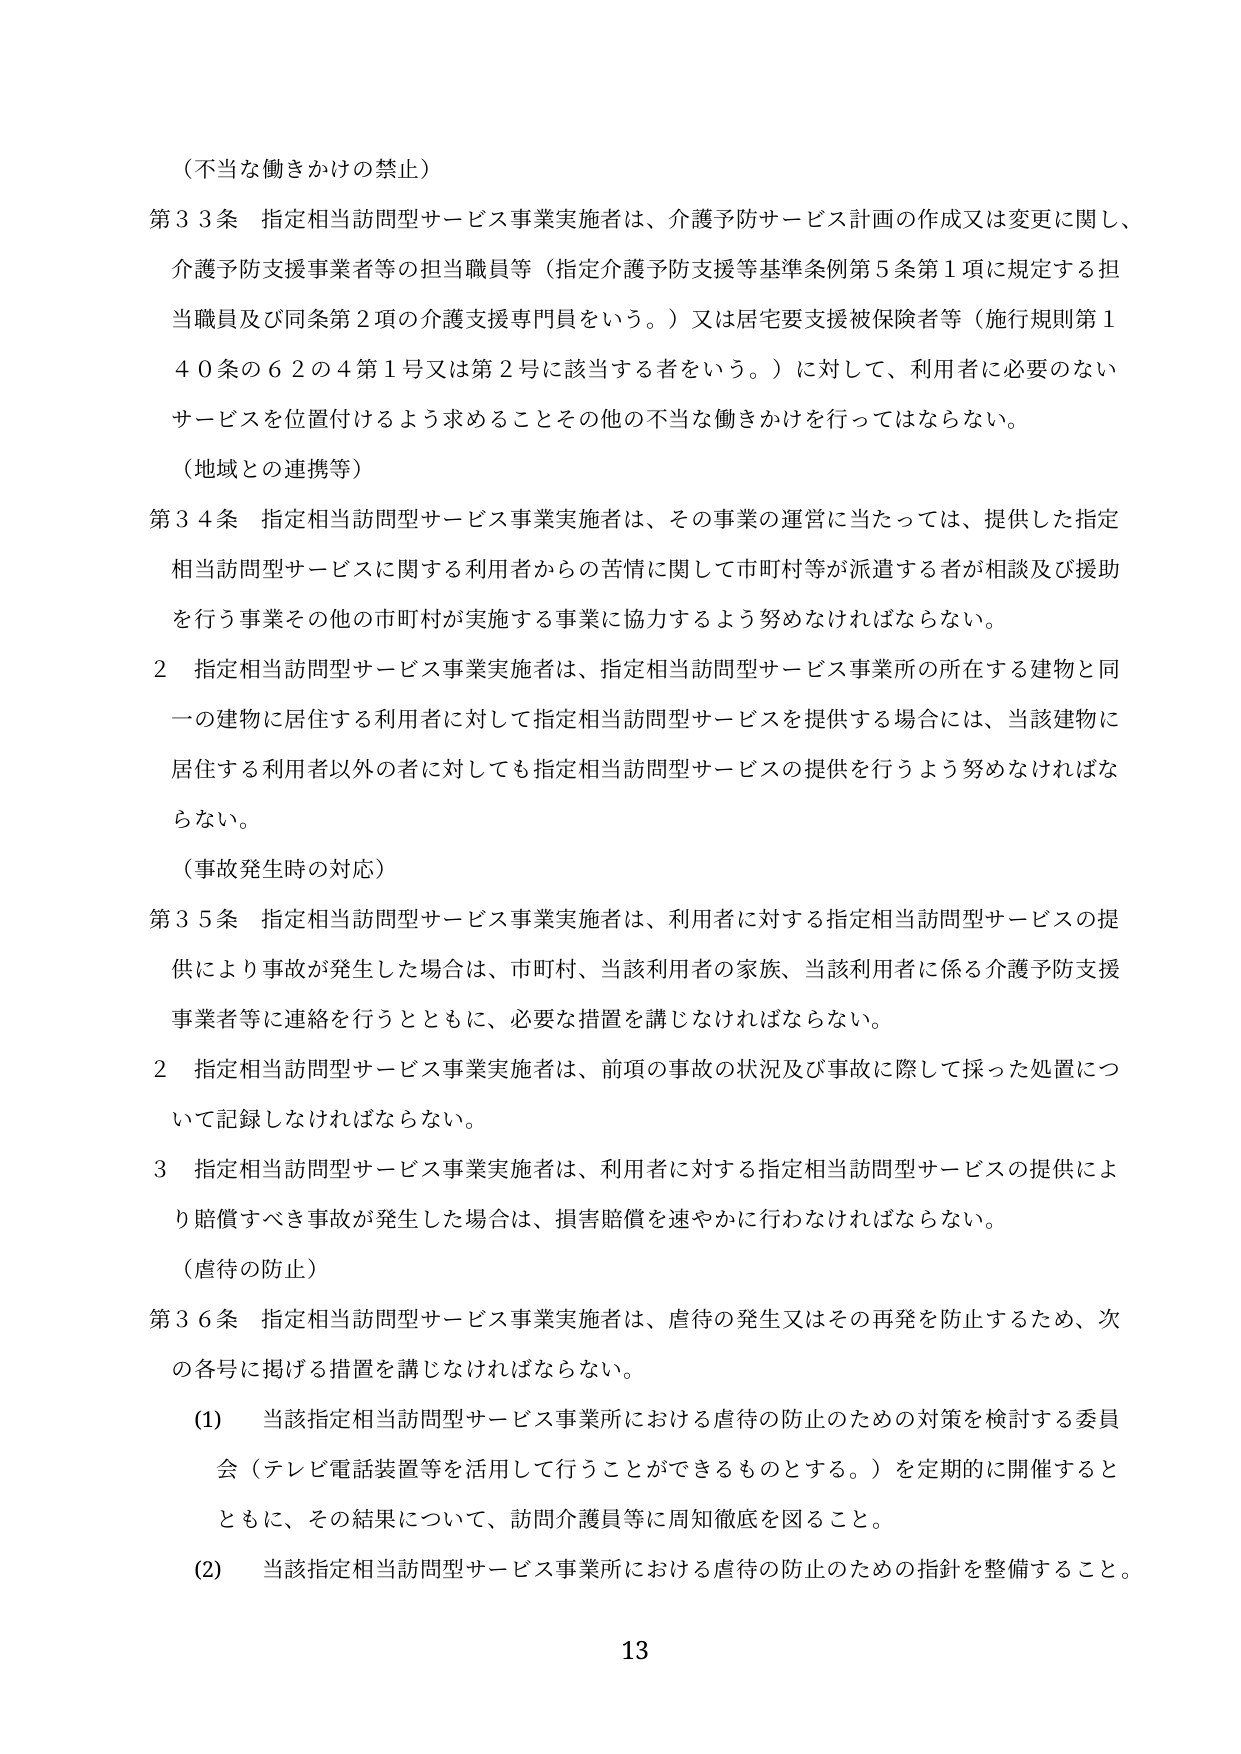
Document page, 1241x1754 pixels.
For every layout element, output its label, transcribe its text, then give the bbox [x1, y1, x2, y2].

text （事故発生時の対応） [149, 843, 1121, 893]
text ２ 指定相当訪問型サービス事業実施者は、前項の事故の状況及び事故に際して採った処置について記録しなければならない。 [149, 1043, 1121, 1143]
text 第３３条 指定相当訪問型サービス事業実施者は、介護予防サービス計画の作成又は変更に関し、介護予防支援事業者等の担当職員等（指定介護予防支援等基準条例第５条第１項に規定する担当職員及び同条第２項の介護支援専門員をいう。）又は居宅要支援被保険者等（施行規則第１４０条の６２の４第１号又は第２号に該当する者をいう。）に対して、利用者に必要のないサービスを位置付けるよう求めることその他の不当な働きかけを行ってはならない。 [149, 193, 1121, 443]
text （不当な働きかけの禁止） [149, 143, 1121, 193]
text (1) 当該指定相当訪問型サービス事業所における虐待の防止のための対策を検討する委員会（テレビ電話装置等を活用して行うことができるものとする。）を定期的に開催するとともに、その結果について、訪問介護員等に周知徹底を図ること。 [172, 1393, 1121, 1543]
text (2) 当該指定相当訪問型サービス事業所における虐待の防止のための指針を整備すること。 [172, 1543, 1121, 1593]
text ３ 指定相当訪問型サービス事業実施者は、利用者に対する指定相当訪問型サービスの提供により賠償すべき事故が発生した場合は、損害賠償を速やかに行わなければならない。 [149, 1143, 1121, 1243]
text 第３５条 指定相当訪問型サービス事業実施者は、利用者に対する指定相当訪問型サービスの提供により事故が発生した場合は、市町村、当該利用者の家族、当該利用者に係る介護予防支援事業者等に連絡を行うとともに、必要な措置を講じなければならない。 [149, 893, 1121, 1043]
text 第３４条 指定相当訪問型サービス事業実施者は、その事業の運営に当たっては、提供した指定相当訪問型サービスに関する利用者からの苦情に関して市町村等が派遣する者が相談及び援助を行う事業その他の市町村が実施する事業に協力するよう努めなければならない。 [149, 493, 1121, 643]
text ２ 指定相当訪問型サービス事業実施者は、指定相当訪問型サービス事業所の所在する建物と同一の建物に居住する利用者に対して指定相当訪問型サービスを提供する場合には、当該建物に居住する利用者以外の者に対しても指定相当訪問型サービスの提供を行うよう努めなければならない。 [149, 643, 1121, 843]
text （虐待の防止） [149, 1243, 1121, 1293]
text 第３６条 指定相当訪問型サービス事業実施者は、虐待の発生又はその再発を防止するため、次の各号に掲げる措置を講じなければならない。 [149, 1293, 1121, 1393]
text （地域との連携等） [149, 443, 1121, 493]
